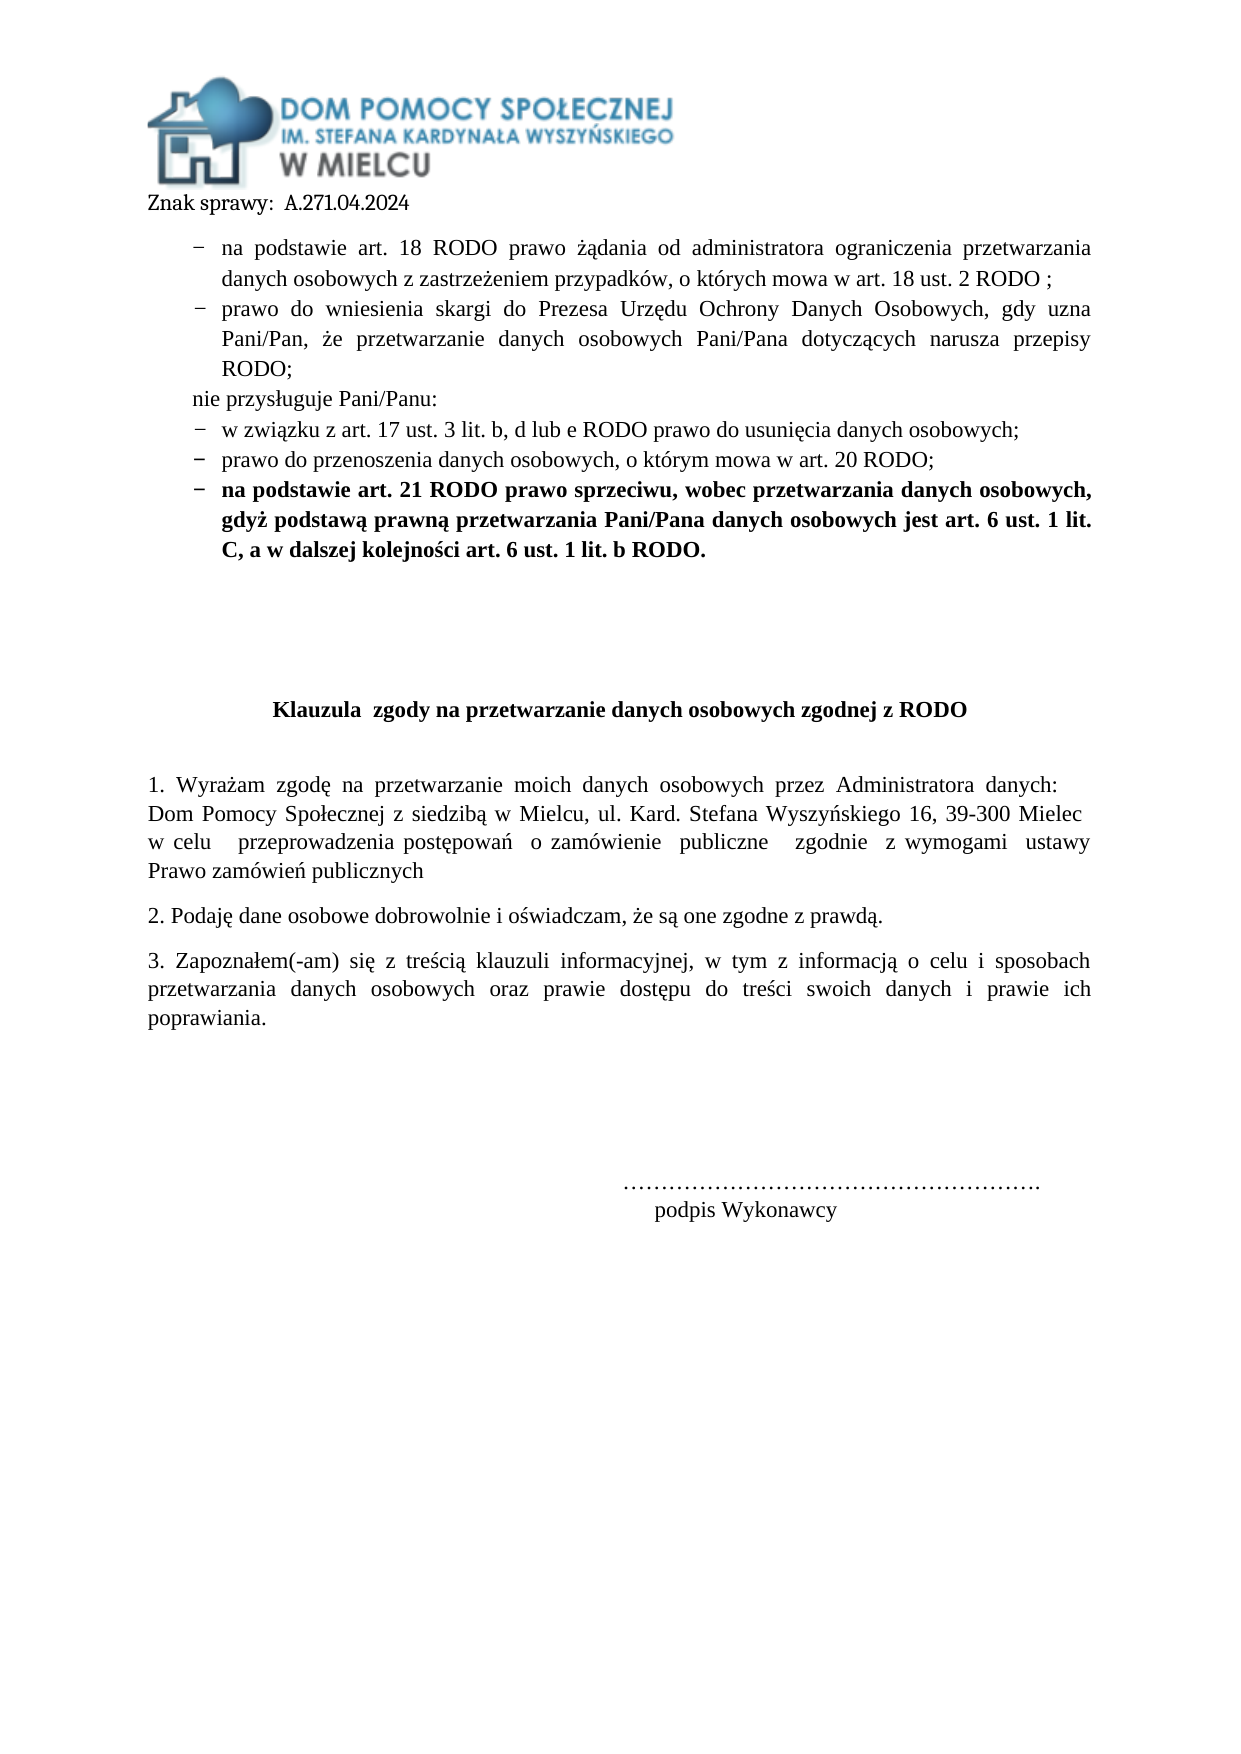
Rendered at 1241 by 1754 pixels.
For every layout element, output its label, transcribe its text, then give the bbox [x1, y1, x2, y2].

list prawo do wniesienia skargi do Prezesa Urzędu Ochrony Danych Osobowych, gdy uzna Pani/Pan, że przetwarzanie danych osobowych Pani/Pana dotyczących narusza przepisy RODO; [192, 295, 1093, 382]
list prawo do przenoszenia danych osobowych, o którym mowa w art. 20 RODO; [192, 446, 1093, 472]
list na podstawie art. 21 RODO prawo sprzeciwu, wobec przetwarzania danych osobowych, gdyż podstawą prawną przetwarzania Pani/Pana danych osobowych jest art. 6 ust. 1 lit. C, a w dalszej kolejności art. 6 ust. 1 lit. b RODO. [192, 476, 1093, 563]
text 1. Wyrażam zgodę na przetwarzanie moich danych osobowych przez Administratora danych: Dom Pomocy Społecznej z siedzibą w Mielcu, ul. Kard. Stefana Wyszyńskiego 16, 39-300 Mielec w celu przeprowadzenia postępowań o zamówienie publiczne zgodnie z wymogami ustawy Prawo zamówień publicznych [148, 772, 1093, 883]
list na podstawie art. 18 RODO prawo żądania od administratora ograniczenia przetwarzania danych osobowych z zastrzeżeniem przypadków, o których mowa w art. 18 ust. 2 RODO ; [192, 234, 1093, 291]
text 3. Zapoznałem(-am) się z treścią klauzuli informacyjnej, w tym z informacją o celu i sposobach przetwarzania danych osobowych oraz prawie dostępu do treści swoich danych i prawie ich poprawiania. [148, 947, 1093, 1030]
picture [147, 73, 679, 190]
list w związku z art. 17 ust. 3 lit. b, d lub e RODO prawo do usunięcia danych osobowych; [192, 416, 1093, 442]
text ………………………………………………. podpis Wykonawcy [148, 1139, 1093, 1222]
subtitle Klauzula zgody na przetwarzanie danych osobowych zgodnej z RODO [148, 696, 1093, 723]
text 2. Podaję dane osobowe dobrowolnie i oświadczam, że są one zgodne z prawdą. [148, 902, 1093, 928]
list nie przysługuje Pani/Panu: [148, 386, 1093, 412]
